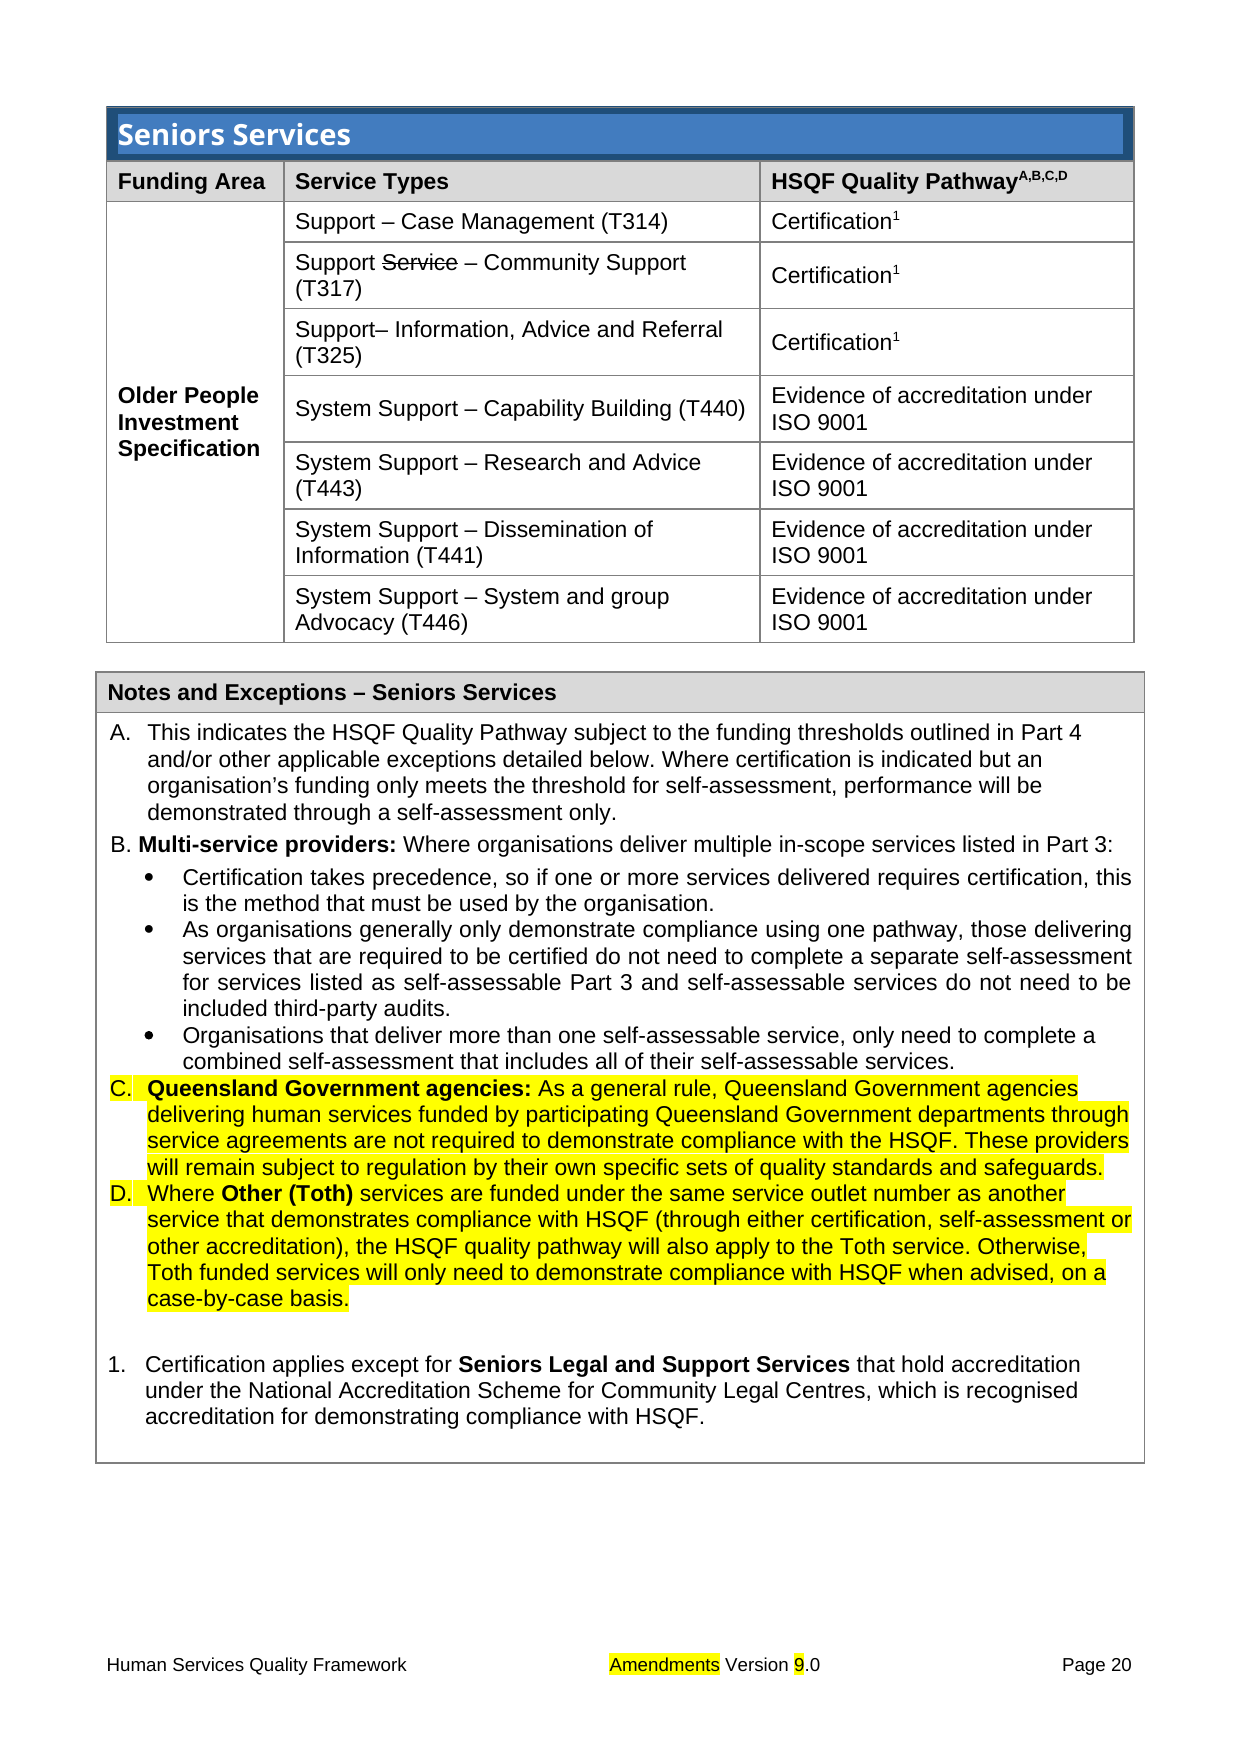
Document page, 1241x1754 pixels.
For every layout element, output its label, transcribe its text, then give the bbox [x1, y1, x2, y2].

table_cell Older People Investment Specification [107, 202, 283, 642]
table_cell Support Service – Community Support (T317) [285, 243, 759, 308]
table_cell System Support – System and group Advocacy (T446) [285, 576, 759, 642]
table_cell Support– Information, Advice and Referral (T325) [285, 309, 759, 374]
table_cell Certification1 [761, 202, 1133, 241]
table_cell Evidence of accreditation under ISO 9001 [761, 376, 1133, 441]
table_cell This indicates the HSQF Quality Pathway subject to the funding thresholds outlined in Part 4 and/or other applicable exceptions detailed below. Where certification is indicated but an organisation’s funding only meets the threshold for self-assessment, performance will be demonstrated through a self-assessment only. B. Multi-service providers: Where organisations deliver multiple in-scope services listed in Part 3: Certification takes precedence, so if one or more services delivered requires certification, this is the method that must be used by the organisation. As organisations generally only demonstrate compliance using one pathway, those delivering services that are required to be certified do not need to complete a separate self-assessment for services listed as self-assessable Part 3 and self-assessable services do not need to be included third-party audits. Organisations that deliver more than one self-assessable service, only need to complete a combined self-assessment that includes all of their self-assessable services. Queensland Government agencies: As a general rule, Queensland Government agencies delivering human services funded by participating Queensland Government departments through service agreements are not required to demonstrate compliance with the HSQF. These providers will remain subject to regulation by their own specific sets of quality standards and safeguards. Where Other (Toth) services are funded under the same service outlet number as another service that demonstrates compliance with HSQF (through either certification, self-assessment or other accreditation), the HSQF quality pathway will also apply to the Toth service. Otherwise, Toth funded services will only need to demonstrate compliance with HSQF when advised, on a case-by-case basis. Certification applies except for Seniors Legal and Support Services that hold accreditation under the National Accreditation Scheme for Community Legal Centres, which is recognised accreditation for demonstrating compliance with HSQF. [97, 713, 1144, 1462]
table_cell Evidence of accreditation under ISO 9001 [761, 510, 1133, 575]
table_cell Evidence of accreditation under ISO 9001 [761, 443, 1133, 508]
table_cell Certification1 [761, 309, 1133, 374]
table_cell Evidence of accreditation under ISO 9001 [761, 576, 1133, 642]
table_cell System Support – Research and Advice (T443) [285, 443, 759, 508]
table_cell System Support – Capability Building (T440) [285, 376, 759, 441]
table_cell Funding Area [107, 162, 283, 201]
table_cell Service Types [285, 162, 759, 201]
table_cell Support – Case Management (T314) [285, 202, 759, 241]
table_cell Certification1 [761, 243, 1133, 308]
table_header Seniors Services [107, 108, 1133, 160]
table_cell System Support – Dissemination of Information (T441) [285, 510, 759, 575]
table_header Notes and Exceptions – Seniors Services [97, 673, 1144, 712]
table_cell HSQF Quality PathwayA,B,C,D [761, 162, 1133, 201]
